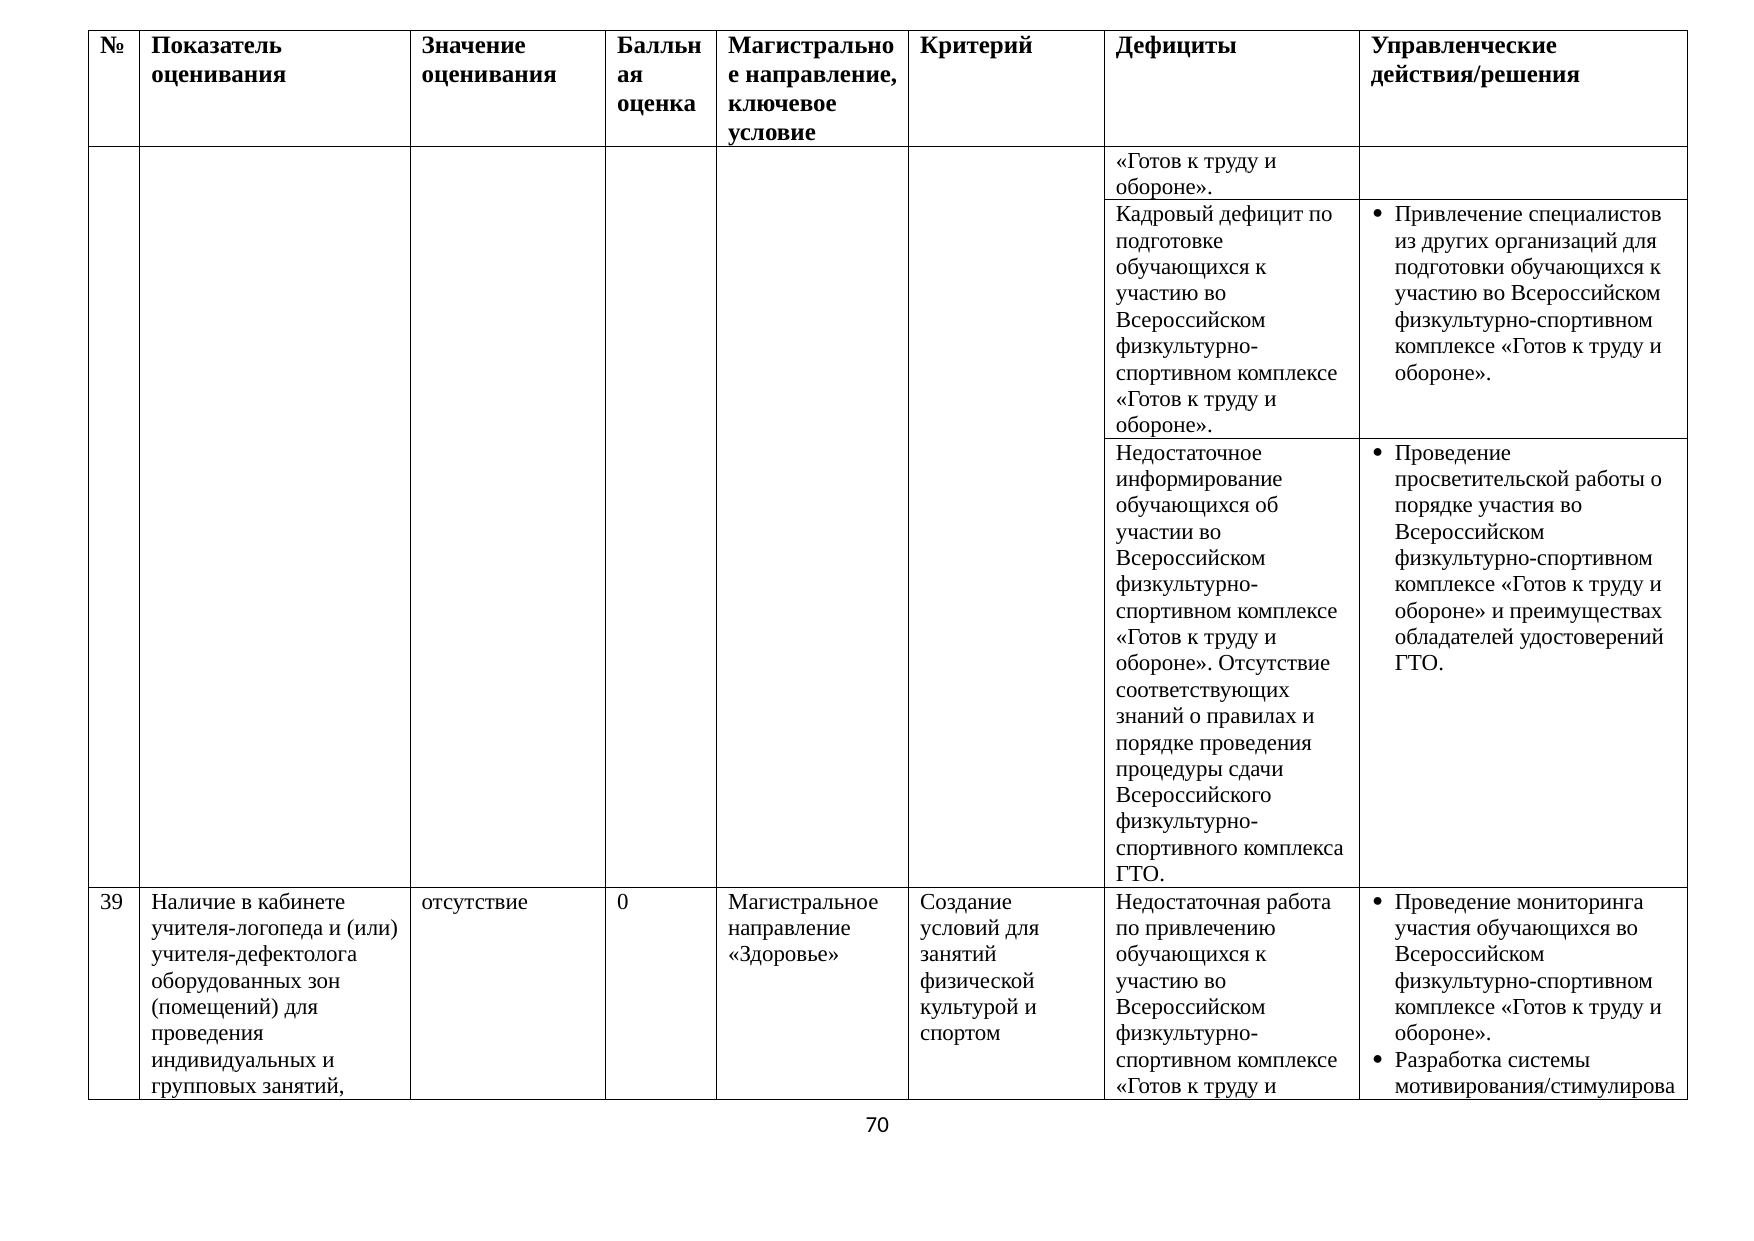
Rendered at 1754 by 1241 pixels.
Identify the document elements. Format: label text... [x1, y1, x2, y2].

table_cell Недостаточное информирование обучающихся об участии во Всероссийском физкультурно-спортивном комплексе «Готов к труду и обороне». Отсутствие соответствующих знаний о правилах и порядке проведения процедуры сдачи Всероссийского физкультурно-спортивного комплекса ГТО. [1105, 439, 1359, 887]
table_header Показатель оценивания [140, 31, 410, 146]
table_cell отсутствие [411, 888, 605, 1098]
table_header Балльная оценка [606, 31, 716, 146]
table_cell Магистральное направление «Здоровье» [717, 888, 908, 1098]
table_header Дефициты [1105, 31, 1359, 146]
table_cell 0 [606, 888, 716, 1098]
table_cell Кадровый дефицит по подготовке обучающихся к участию во Всероссийском физкультурно-спортивном комплексе «Готов к труду и обороне». [1105, 200, 1359, 438]
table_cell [1360, 888, 1687, 1098]
table_cell Привлечение специалистов из других организаций для подготовки обучающихся к участию во Всероссийском физкультурно-спортивном комплексе «Готов к труду и обороне». [1360, 200, 1687, 438]
table_header Магистральное направление, ключевое условие [717, 31, 908, 146]
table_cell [140, 888, 410, 1098]
table_header Критерий [909, 31, 1104, 146]
table_header Управленческие действия/решения [1360, 31, 1687, 146]
table_cell Проведение просветительской работы о порядке участия во Всероссийском физкультурно-спортивном комплексе «Готов к труду и обороне» и преимуществах обладателей удостоверений ГТО. [1360, 439, 1687, 887]
table_cell 39 [89, 888, 139, 1098]
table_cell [1360, 147, 1687, 199]
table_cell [1105, 147, 1359, 199]
table_header № [89, 31, 139, 146]
table_header Значение оценивания [411, 31, 605, 146]
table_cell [909, 888, 1104, 1098]
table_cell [1105, 888, 1359, 1098]
